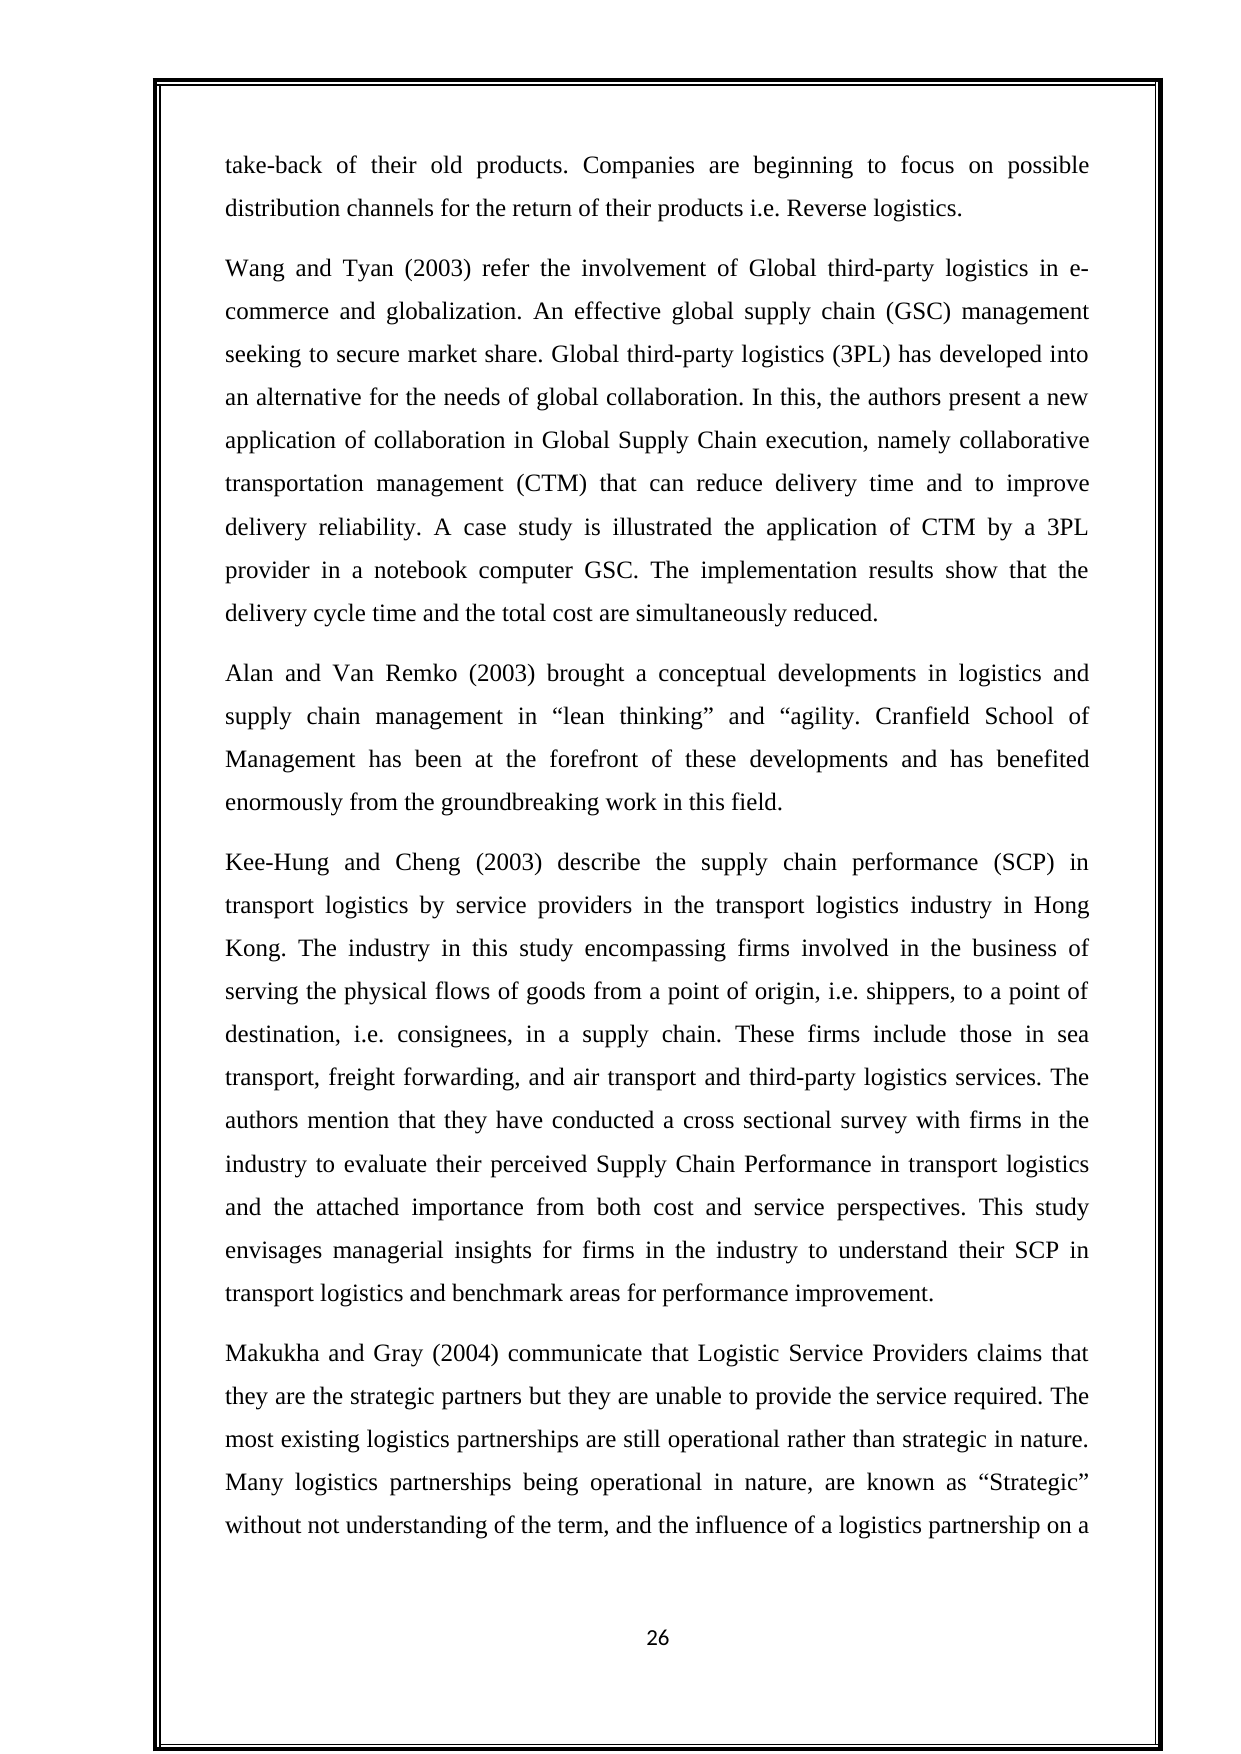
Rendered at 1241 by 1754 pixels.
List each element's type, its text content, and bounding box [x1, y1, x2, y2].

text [225, 1338, 1090, 1539]
text Wang and Tyan (2003) refer the involvement of Global third-party logistics in e-commerce and globalization. An effective global supply chain (GSC) management seeking to secure market share. Global third-party logistics (3PL) has developed into an alternative for the needs of global collaboration. In this, the authors present a new application of collaboration in Global Supply Chain execution, namely collaborative transportation management (CTM) that can reduce delivery time and to improve delivery reliability. A case study is illustrated the application of CTM by a 3PL provider in a notebook computer GSC. The implementation results show that the delivery cycle time and the total cost are simultaneously reduced. [225, 253, 1090, 627]
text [225, 150, 1090, 222]
text Kee-Hung and Cheng (2003) describe the supply chain performance (SCP) in transport logistics by service providers in the transport logistics industry in Hong Kong. The industry in this study encompassing firms involved in the business of serving the physical flows of goods from a point of origin, i.e. shippers, to a point of destination, i.e. consignees, in a supply chain. These firms include those in sea transport, freight forwarding, and air transport and third-party logistics services. The authors mention that they have conducted a cross sectional survey with firms in the industry to evaluate their perceived Supply Chain Performance in transport logistics and the attached importance from both cost and service perspectives. This study envisages managerial insights for firms in the industry to understand their SCP in transport logistics and benchmark areas for performance improvement. [225, 847, 1090, 1307]
text Alan and Van Remko (2003) brought a conceptual developments in logistics and supply chain management in “lean thinking” and “agility. Cranfield School of Management has been at the forefront of these developments and has benefited enormously from the groundbreaking work in this field. [225, 658, 1090, 816]
